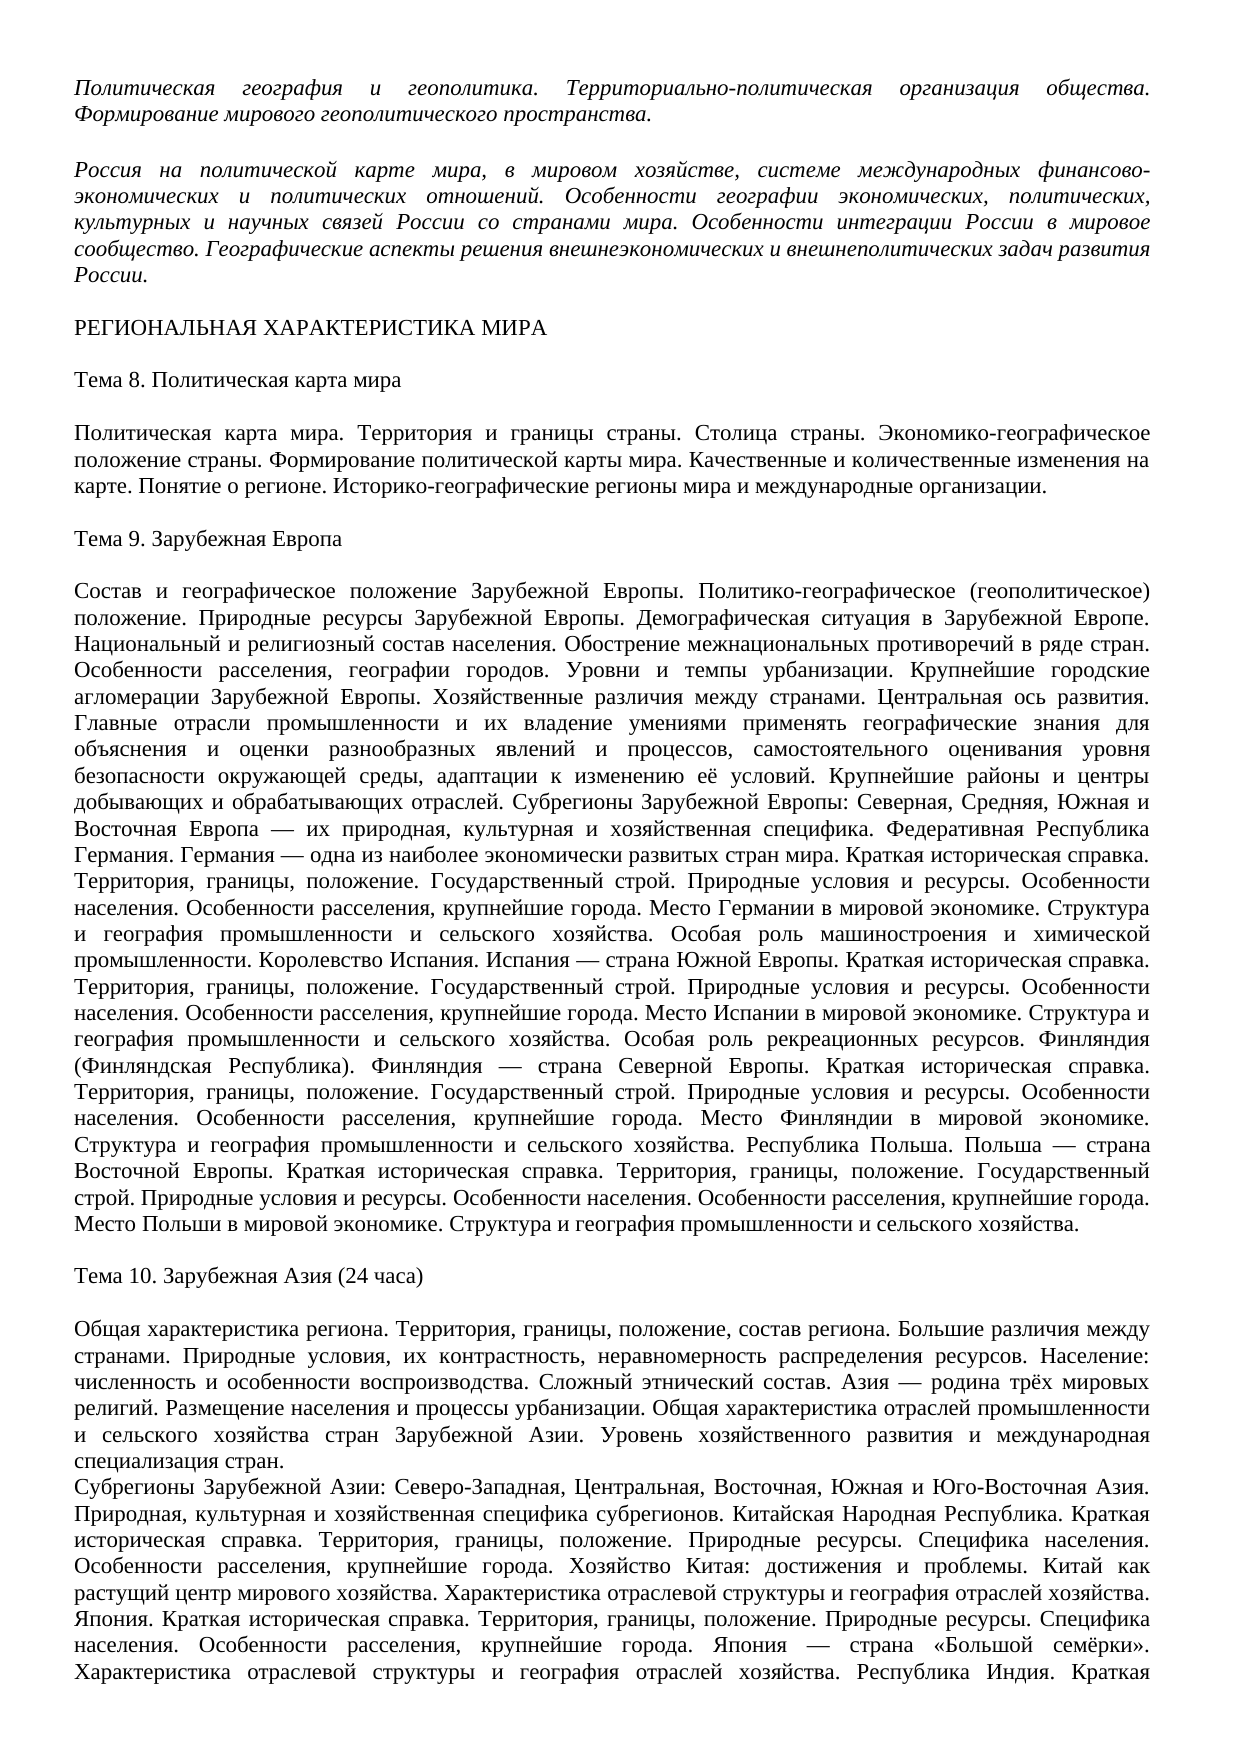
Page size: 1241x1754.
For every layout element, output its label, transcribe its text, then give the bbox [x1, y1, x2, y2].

text Политическая карта мира. Территория и границы страны. Столица страны. Экономико-географическое положение страны. Формирование политической карты мира. Качественные и количественные изменения на карте. Понятие о регионе. Историко-географические регионы мира и международные организации. [74, 419, 1152, 498]
text РЕГИОНАЛЬНАЯ ХАРАКТЕРИСТИКА МИРА [74, 314, 1152, 340]
text Россия на политической карте мира, в мировом хозяйстве, системе международных финансово-экономических и политических отношений. Особенности географии экономических, политических, культурных и научных связей России со странами мира. Особенности интеграции России в мировое сообщество. Географические аспекты решения внешнеэкономических и внешнеполитических задач развития России. [74, 156, 1152, 287]
text Политическая география и геополитика. Территориально-политическая организация общества. Формирование мирового геополитического пространства. [74, 74, 1152, 127]
text Состав и географическое положение Зарубежной Европы. Политико-географическое (геополитическое) положение. Природные ресурсы Зарубежной Европы. Демографическая ситуация в Зарубежной Европе. Национальный и религиозный состав населения. Обострение межнациональных противоречий в ряде стран. Особенности расселения, географии городов. Уровни и темпы урбанизации. Крупнейшие городские агломерации Зарубежной Европы. Хозяйственные различия между странами. Центральная ось развития. Главные отрасли промышленности и их владение умениями применять географические знания для объяснения и оценки разнообразных явлений и процессов, самостоятельного оценивания уровня безопасности окружающей среды, адаптации к изменению её условий. Крупнейшие районы и центры добывающих и обрабатывающих отраслей. Субрегионы Зарубежной Европы: Северная, Средняя, Южная и Восточная Европа — их природная, культурная и хозяйственная специфика. Федеративная Республика Германия. Германия — одна из наиболее экономически развитых стран мира. Краткая историческая справка. Территория, границы, положение. Государственный строй. Природные условия и ресурсы. Особенности населения. Особенности расселения, крупнейшие города. Место Германии в мировой экономике. Структура и география промышленности и сельского хозяйства. Особая роль машиностроения и химической промышленности. Королевство Испания. Испания — страна Южной Европы. Краткая историческая справка. Территория, границы, положение. Государственный строй. Природные условия и ресурсы. Особенности населения. Особенности расселения, крупнейшие города. Место Испании в мировой экономике. Структура и география промышленности и сельского хозяйства. Особая роль рекреационных ресурсов. Финляндия (Финляндская Республика). Финляндия — страна Северной Европы. Краткая историческая справка. Территория, границы, положение. Государственный строй. Природные условия и ресурсы. Особенности населения. Особенности расселения, крупнейшие города. Место Финляндии в мировой экономике. Структура и география промышленности и сельского хозяйства. Республика Польша. Польша — страна Восточной Европы. Краткая историческая справка. Территория, границы, положение. Государственный строй. Природные условия и ресурсы. Особенности населения. Особенности расселения, крупнейшие города. Место Польши в мировой экономике. Структура и география промышленности и сельского хозяйства. [74, 577, 1152, 1236]
text Тема 10. Зарубежная Азия (24 часа) [74, 1263, 1152, 1289]
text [74, 1473, 1152, 1684]
text Тема 8. Политическая карта мира [74, 367, 1152, 393]
text Общая характеристика региона. Территория, границы, положение, состав региона. Большие различия между странами. Природные условия, их контрастность, неравномерность распределения ресурсов. Население: численность и особенности воспроизводства. Сложный этнический состав. Азия — родина трёх мировых религий. Размещение населения и процессы урбанизации. Общая характеристика отраслей промышленности и сельского хозяйства стран Зарубежной Азии. Уровень хозяйственного развития и международная специализация стран. [74, 1315, 1152, 1473]
text Тема 9. Зарубежная Европа [74, 525, 1152, 551]
